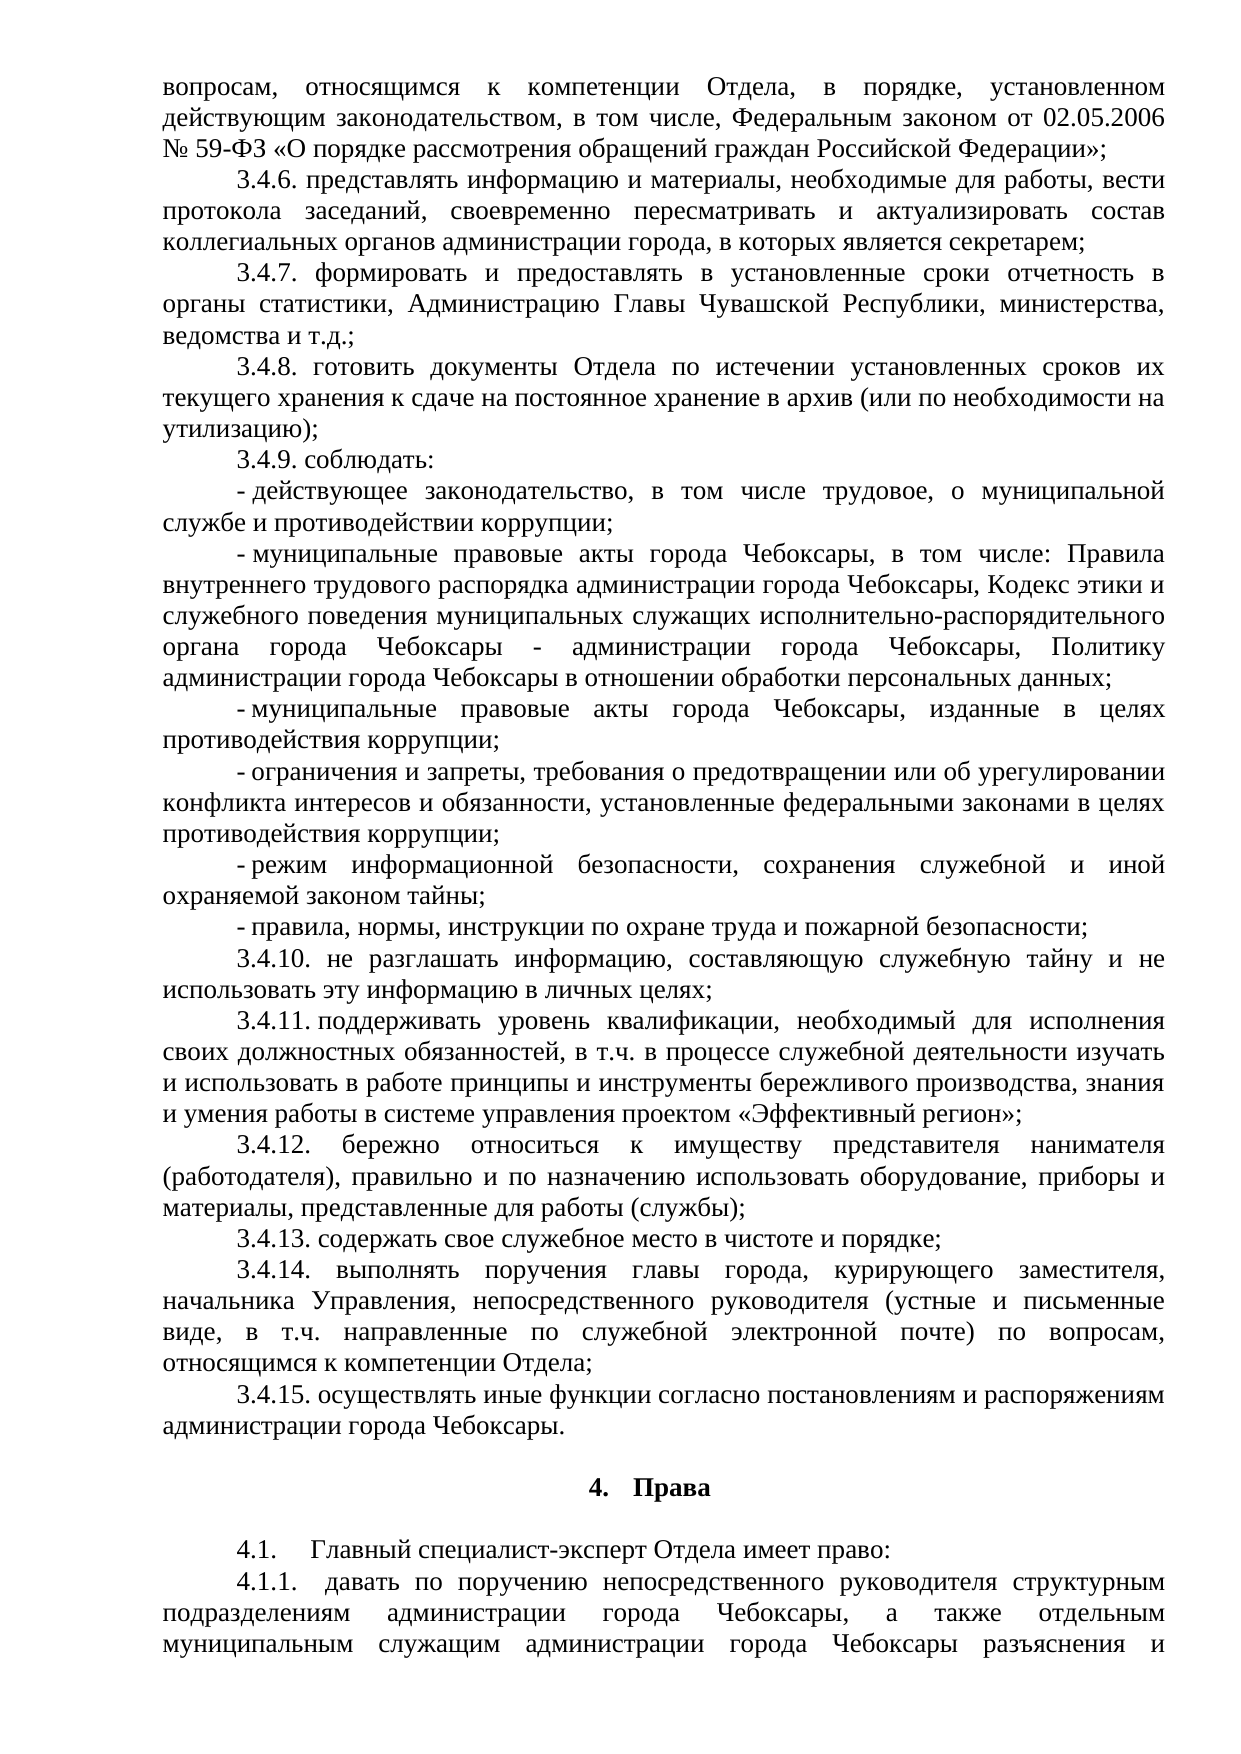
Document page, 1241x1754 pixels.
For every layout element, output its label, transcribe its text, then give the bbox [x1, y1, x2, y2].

text 3.4.14. выполнять поручения главы города, курирующего заместителя, начальника Управления, непосредственного руководителя (устные и письменные виде, в т.ч. направленные по служебной электронной почте) по вопросам, относящимся к компетенции Отдела; [162, 1253, 1166, 1378]
text - действующее законодательство, в том числе трудовое, о муниципальной службе и противодействии коррупции; [162, 474, 1166, 537]
text - муниципальные правовые акты города Чебоксары, изданные в целях противодействия коррупции; [162, 692, 1166, 755]
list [162, 1564, 1166, 1658]
list Главный специалист-эксперт Отдела имеет право: [162, 1533, 1166, 1564]
text 3.4.8. готовить документы Отдела по истечении установленных сроков их текущего хранения к сдаче на постоянное хранение в архив (или по необходимости на утилизацию); [162, 350, 1166, 443]
text - муниципальные правовые акты города Чебоксары, в том числе: Правила внутреннего трудового распорядка администрации города Чебоксары, Кодекс этики и служебного поведения муниципальных служащих исполнительно-распорядительного органа города Чебоксары - администрации города Чебоксары, Политику администрации города Чебоксары в отношении обработки персональных данных; [162, 537, 1166, 692]
text - режим информационной безопасности, сохранения служебной и иной охраняемой законом тайны; [162, 848, 1166, 911]
list Права [487, 1471, 812, 1502]
text - ограничения и запреты, требования о предотвращении или об урегулировании конфликта интересов и обязанности, установленные федеральными законами в целях противодействия коррупции; [162, 755, 1166, 848]
text 3.4.13. содержать свое служебное место в чистоте и порядке; [162, 1222, 1166, 1253]
text - правила, нормы, инструкции по охране труда и пожарной безопасности; [162, 911, 1166, 942]
text 3.4.6. представлять информацию и материалы, необходимые для работы, вести протокола заседаний, своевременно пересматривать и актуализировать состав коллегиальных органов администрации города, в которых является секретарем; [162, 163, 1166, 256]
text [162, 69, 1166, 163]
text 3.4.15. осуществлять иные функции согласно постановлениям и распоряжениям администрации города Чебоксары. [162, 1378, 1166, 1440]
text 3.4.12. бережно относиться к имуществу представителя нанимателя (работодателя), правильно и по назначению использовать оборудование, приборы и материалы, представленные для работы (службы); [162, 1128, 1166, 1222]
text 3.4.9. соблюдать: [162, 443, 1166, 474]
text 3.4.11. поддерживать уровень квалификации, необходимый для исполнения своих должностных обязанностей, в т.ч. в процессе служебной деятельности изучать и использовать в работе принципы и инструменты бережливого производства, знания и умения работы в системе управления проектом «Эффективный регион»; [162, 1004, 1166, 1128]
text 3.4.7. формировать и предоставлять в установленные сроки отчетность в органы статистики, Администрацию Главы Чувашской Республики, министерства, ведомства и т.д.; [162, 256, 1166, 350]
text 3.4.10. не разглашать информацию, составляющую служебную тайну и не использовать эту информацию в личных целях; [162, 942, 1166, 1004]
